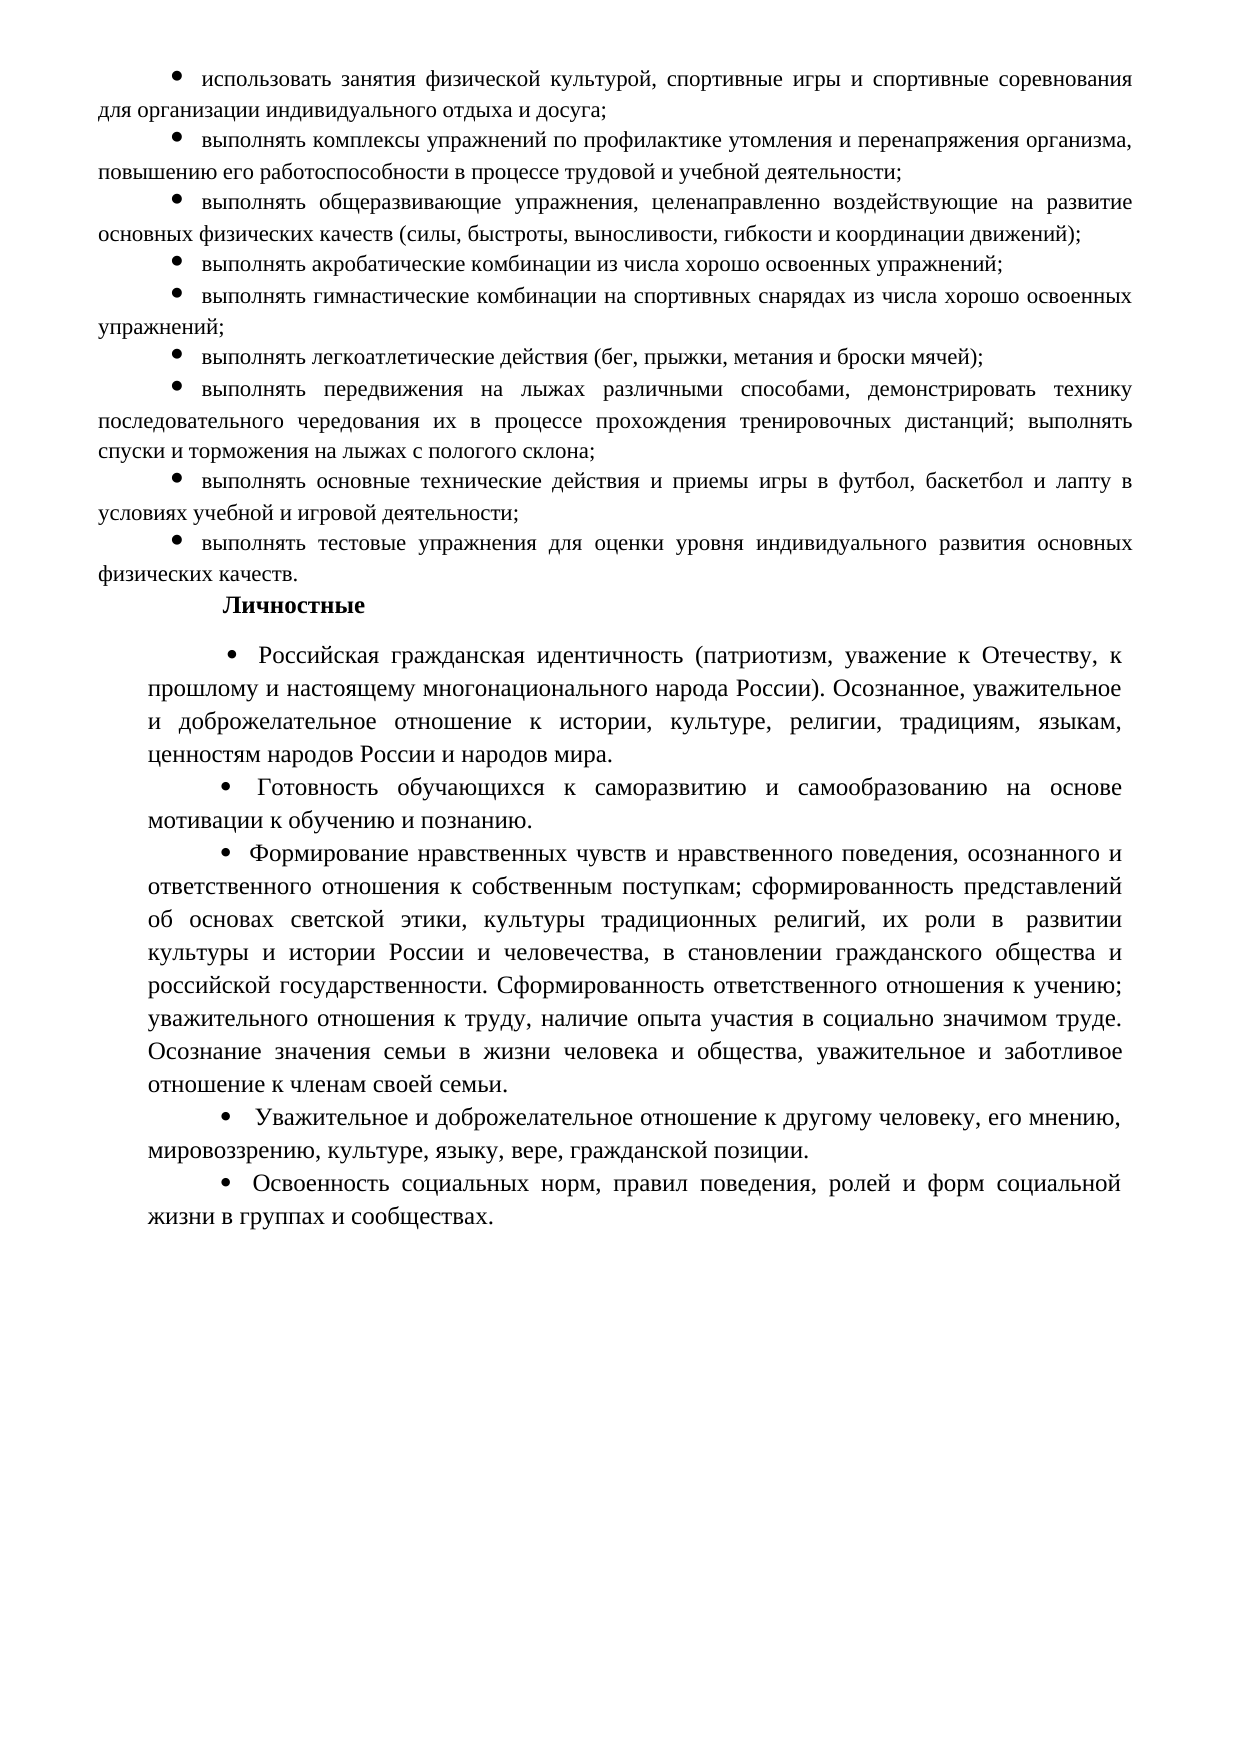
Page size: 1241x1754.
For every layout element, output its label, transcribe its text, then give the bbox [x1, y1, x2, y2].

list выполнять общеразвивающие упражнения, целенаправленно воздействующие на развитие основных физических качеств (силы, быстроты, выносливости, гибкости и координации движений); [98, 188, 1134, 246]
list Уважительное и доброжелательное отношение к другому человеку, его мнению, мировоззрению, культуре, языку, вере, гражданской позиции. [148, 1102, 1122, 1164]
list выполнять передвижения на лыжах различными способами, демонстрировать технику последовательного чередования их в процессе прохождения тренировочных дистанций; выполнять спуски и торможения на лыжах с пологого склона; [98, 375, 1134, 463]
list Готовность обучающихся к саморазвитию и самообразованию на основе мотивации к обучению и познанию. [148, 772, 1122, 834]
text Личностные [223, 591, 1134, 619]
list использовать занятия физической культурой, спортивные игры и спортивные соревнования для организации индивидуального отдыха и досуга; [98, 64, 1134, 122]
list Освоенность социальных норм, правил поведения, ролей и форм социальной жизни в группах и сообществах. [148, 1168, 1122, 1230]
list выполнять тестовые упражнения для оценки уровня индивидуального развития основных физических качеств. [98, 529, 1134, 587]
list выполнять гимнастические комбинации на спортивных снарядах из числа хорошо освоенных упражнений; [98, 282, 1134, 339]
list Формирование нравственных чувств и нравственного поведения, осознанного и ответственного отношения к собственным поступкам; сформированность представлений об основах светской этики, культуры традиционных религий, их роли в развитии культуры и истории России и человечества, в становлении гражданского общества и российской государственности. Сформированность ответственного отношения к учению; уважительного отношения к труду, наличие опыта участия в социально значимом труде. Осознание значения семьи в жизни человека и общества, уважительное и заботливое отношение к членам своей семьи. [148, 838, 1123, 1098]
list выполнять комплексы упражнений по профилактике утомления и перенапряжения организма, повышению его работоспособности в процессе трудовой и учебной деятельности; [98, 126, 1134, 184]
list Российская гражданская идентичность (патриотизм, уважение к Отечеству, к прошлому и настоящему многонационального народа России). Осознанное, уважительное и доброжелательное отношение к истории, культуре, религии, традициям, языкам, ценностям народов России и народов мира. [148, 640, 1122, 768]
list выполнять основные технические действия и приемы игры в футбол, баскетбол и лапту в условиях учебной и игровой деятельности; [98, 467, 1134, 525]
list выполнять легкоатлетические действия (бег, прыжки, метания и броски мячей); [98, 343, 1134, 371]
list выполнять акробатические комбинации из числа хорошо освоенных упражнений; [98, 250, 1134, 278]
